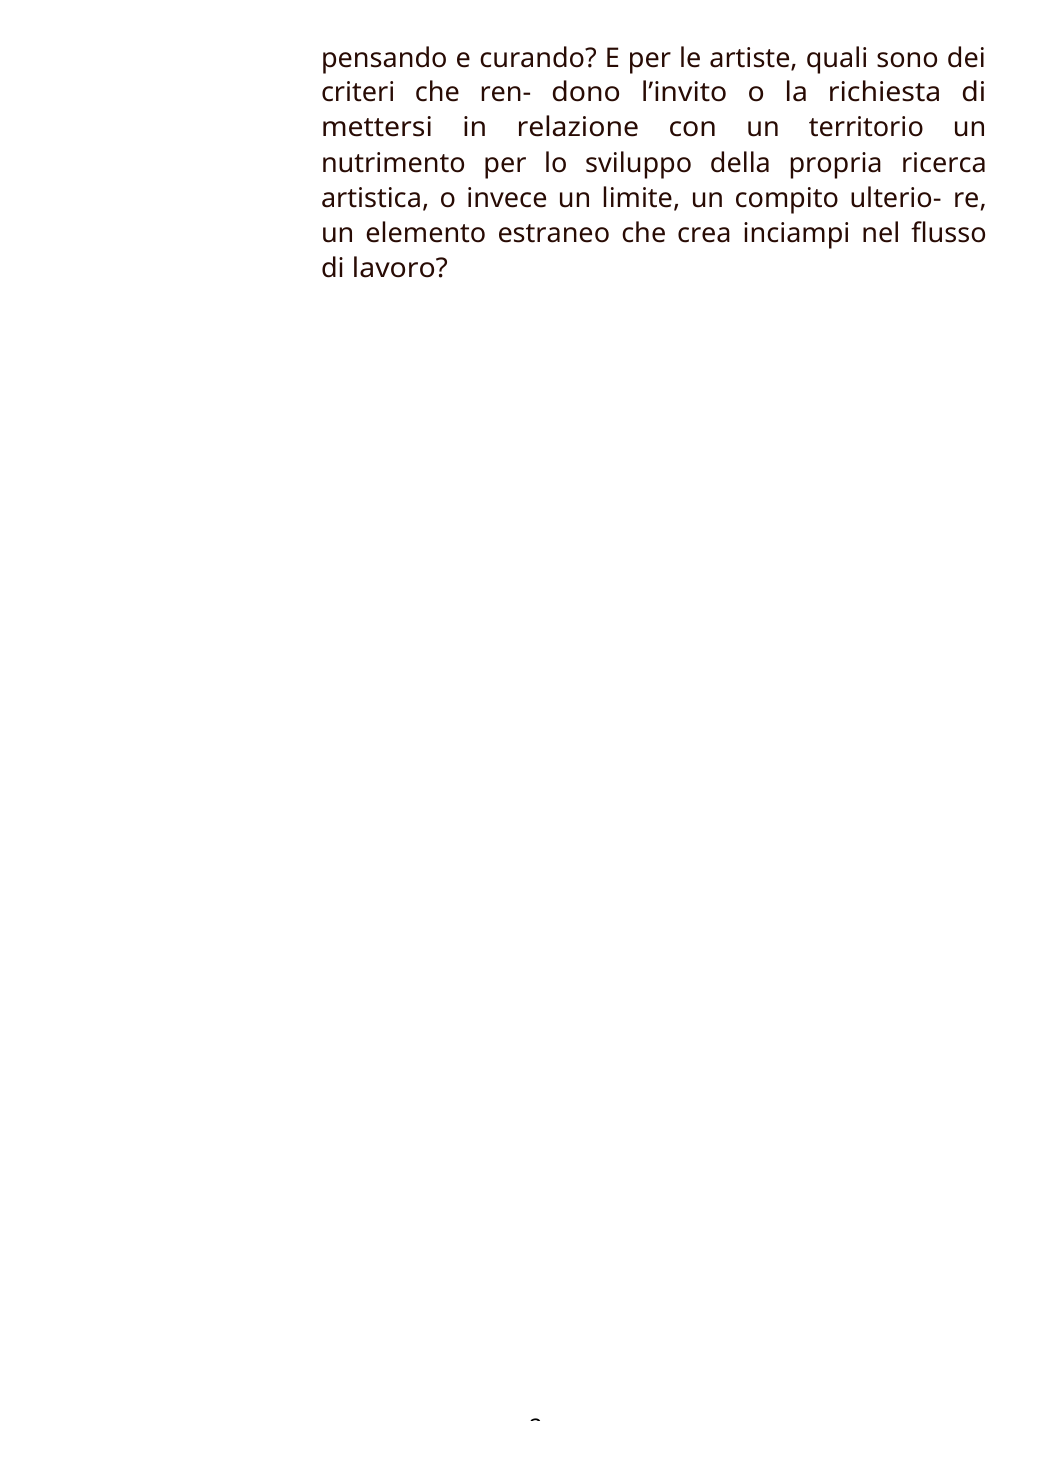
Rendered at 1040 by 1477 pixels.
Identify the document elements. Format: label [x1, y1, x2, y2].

text [321, 39, 987, 285]
